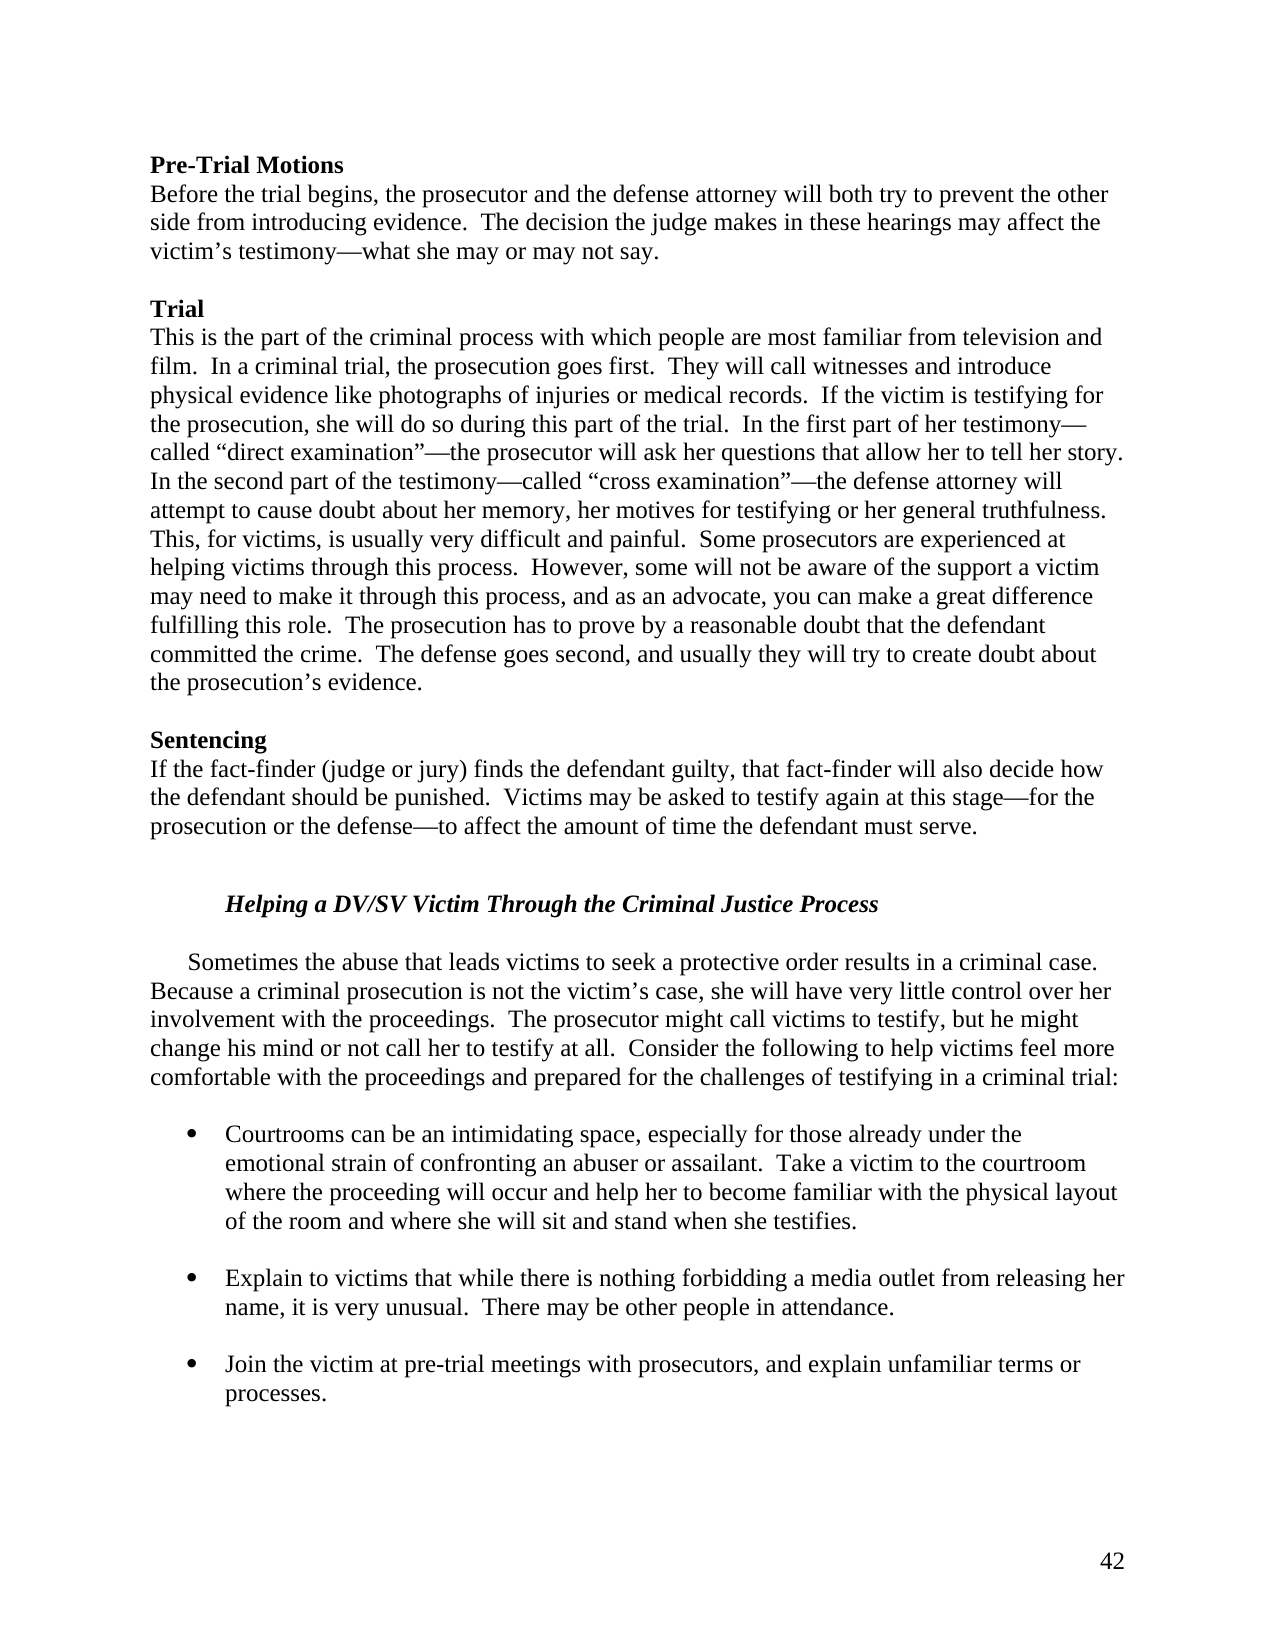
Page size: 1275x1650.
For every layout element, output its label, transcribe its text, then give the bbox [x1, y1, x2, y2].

text If the fact-finder (judge or jury) finds the defendant guilty, that fact-finder will also decide how the defendant should be punished. Victims may be asked to testify again at this stage—for the prosecution or the defense—to affect the amount of time the defendant must serve. [150, 754, 1125, 840]
list Courtrooms can be an intimidating space, especially for those already under the emotional strain of confronting an abuser or assailant. Take a victim to the courtroom where the proceeding will occur and help her to become familiar with the physical layout of the room and where she will sit and stand when she testifies. [187, 1119, 1125, 1234]
text Pre-Trial Motions [150, 150, 1125, 179]
text Sentencing [150, 725, 1125, 754]
text Sometimes the abuse that leads victims to seek a protective order results in a criminal case. Because a criminal prosecution is not the victim’s case, she will have very little control over her involvement with the proceedings. The prosecutor might call victims to testify, but he might change his mind or not call her to testify at all. Consider the following to help victims feel more comfortable with the proceedings and prepared for the challenges of testifying in a criminal trial: [150, 947, 1125, 1091]
text Trial [150, 294, 1125, 322]
list Join the victim at pre-trial meetings with prosecutors, and explain unfamiliar terms or processes. [187, 1349, 1125, 1407]
list Explain to victims that while there is nothing forbidding a media outlet from releasing her name, it is very unusual. There may be other people in attendance. [187, 1263, 1125, 1321]
text Before the trial begins, the prosecutor and the defense attorney will both try to prevent the other side from introducing evidence. The decision the judge makes in these hearings may affect the victim’s testimony—what she may or may not say. [150, 179, 1125, 265]
subtitle Helping a DV/SV Victim Through the Criminal Justice Process [225, 889, 1125, 918]
text This is the part of the criminal process with which people are most familiar from television and film. In a criminal trial, the prosecution goes first. They will call witnesses and introduce physical evidence like photographs of injuries or medical records. If the victim is testifying for the prosecution, she will do so during this part of the trial. In the first part of her testimony—called “direct examination”—the prosecutor will ask her questions that allow her to tell her story. In the second part of the testimony—called “cross examination”—the defense attorney will attempt to cause doubt about her memory, her motives for testifying or her general truthfulness. This, for victims, is usually very difficult and painful. Some prosecutors are experienced at helping victims through this process. However, some will not be aware of the support a victim may need to make it through this process, and as an advocate, you can make a great difference fulfilling this role. The prosecution has to prove by a reasonable doubt that the defendant committed the crime. The defense goes second, and usually they will try to create doubt about the prosecution’s evidence. [150, 322, 1125, 696]
